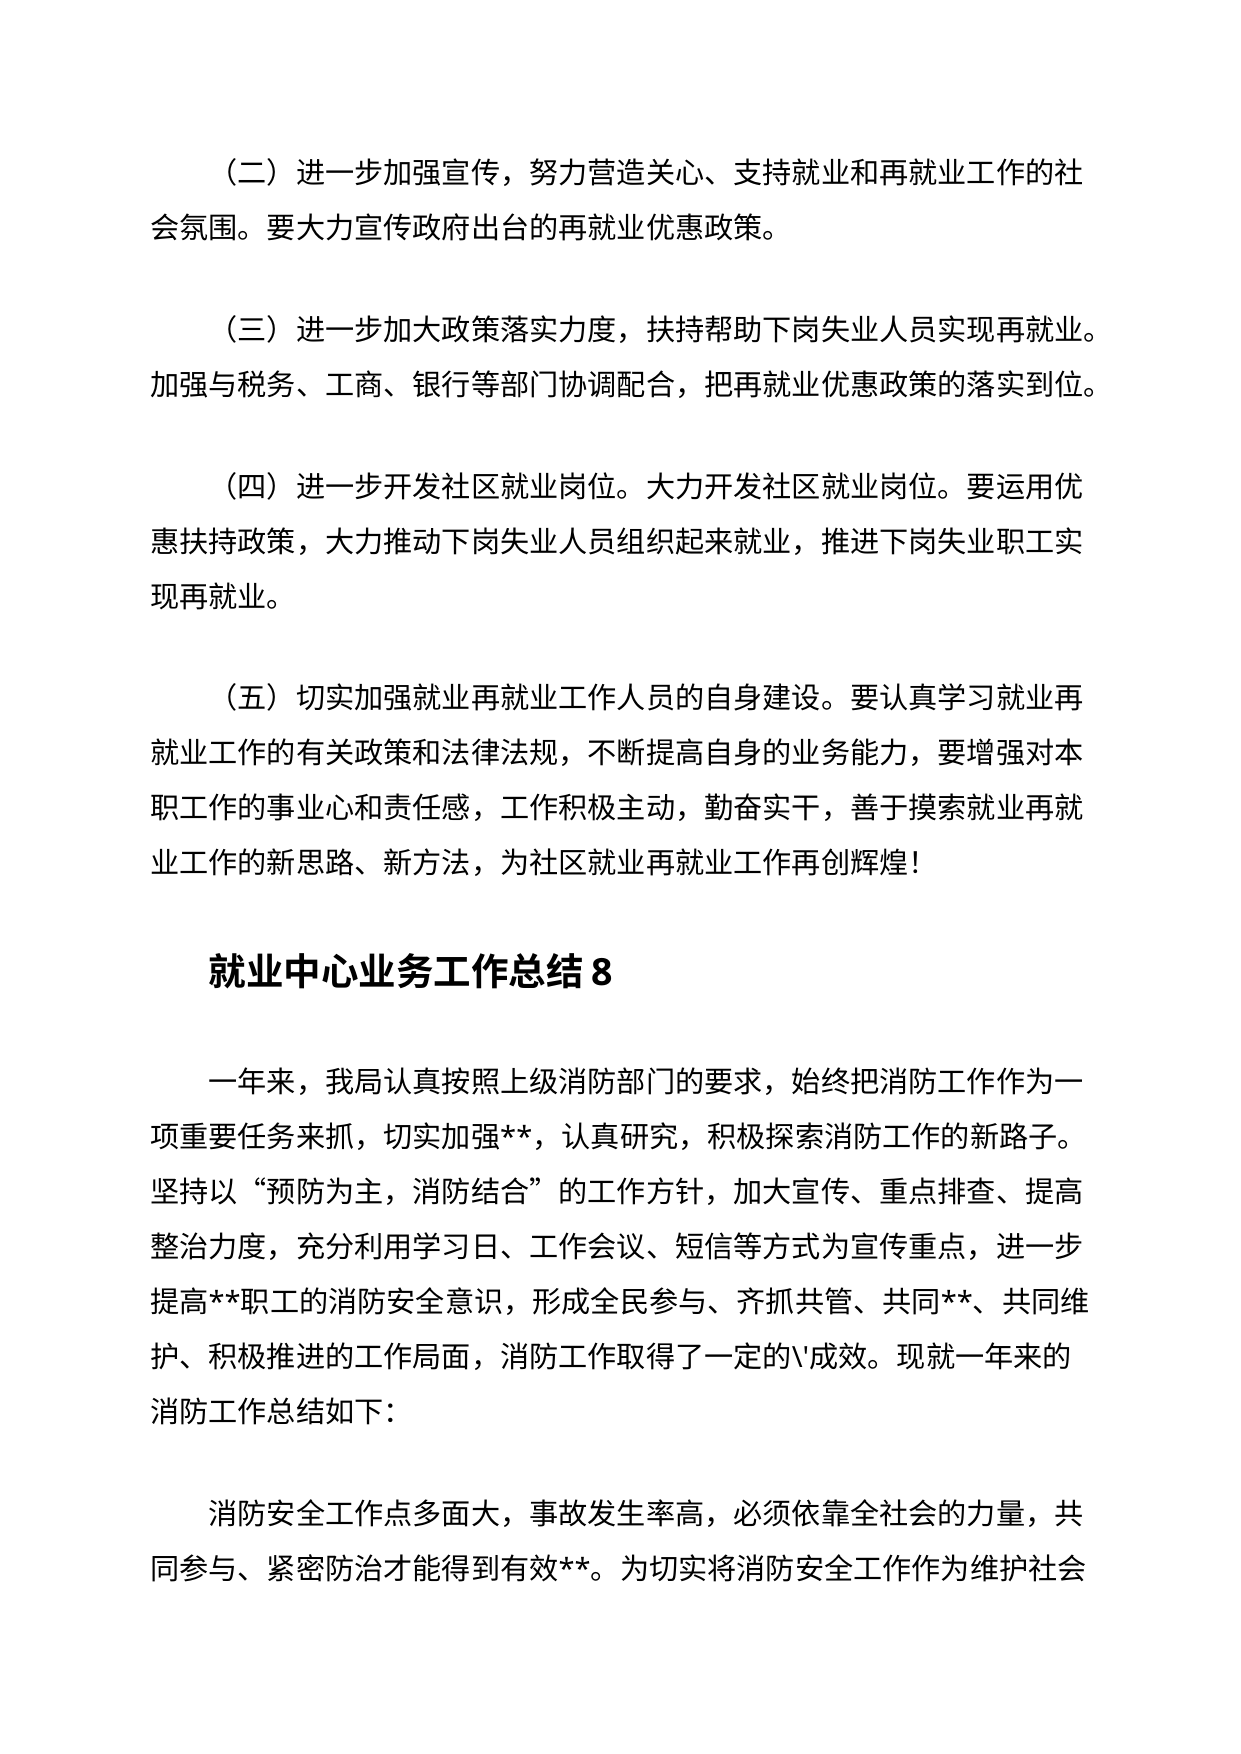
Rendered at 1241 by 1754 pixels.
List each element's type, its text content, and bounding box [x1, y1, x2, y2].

text （四）进一步开发社区就业岗位。大力开发社区就业岗位。要运用优惠扶持政策，大力推动下岗失业人员组织起来就业，推进下岗失业职工实现再就业。 [150, 463, 1090, 615]
text 一年来，我局认真按照上级消防部门的要求，始终把消防工作作为一项重要任务来抓，切实加强**，认真研究，积极探索消防工作的新路子。坚持以“预防为主，消防结合”的工作方针，加大宣传、重点排查、提高整治力度，充分利用学习日、工作会议、短信等方式为宣传重点，进一步提高**职工的消防安全意识，形成全民参与、齐抓共管、共同**、共同维护、积极推进的工作局面，消防工作取得了一定的\'成效。现就一年来的消防工作总结如下： [150, 1059, 1090, 1431]
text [150, 1490, 1090, 1588]
text （三）进一步加大政策落实力度，扶持帮助下岗失业人员实现再就业。加强与税务、工商、银行等部门协调配合，把再就业优惠政策的落实到位。 [150, 307, 1090, 404]
text （二）进一步加强宣传，努力营造关心、支持就业和再就业工作的社会氛围。要大力宣传政府出台的再就业优惠政策。 [150, 150, 1090, 247]
text （五）切实加强就业再就业工作人员的自身建设。要认真学习就业再就业工作的有关政策和法律法规，不断提高自身的业务能力，要增强对本职工作的事业心和责任感，工作积极主动，勤奋实干，善于摸索就业再就业工作的新思路、新方法，为社区就业再就业工作再创辉煌！ [150, 675, 1090, 882]
text 就业中心业务工作总结8 [150, 941, 1090, 996]
